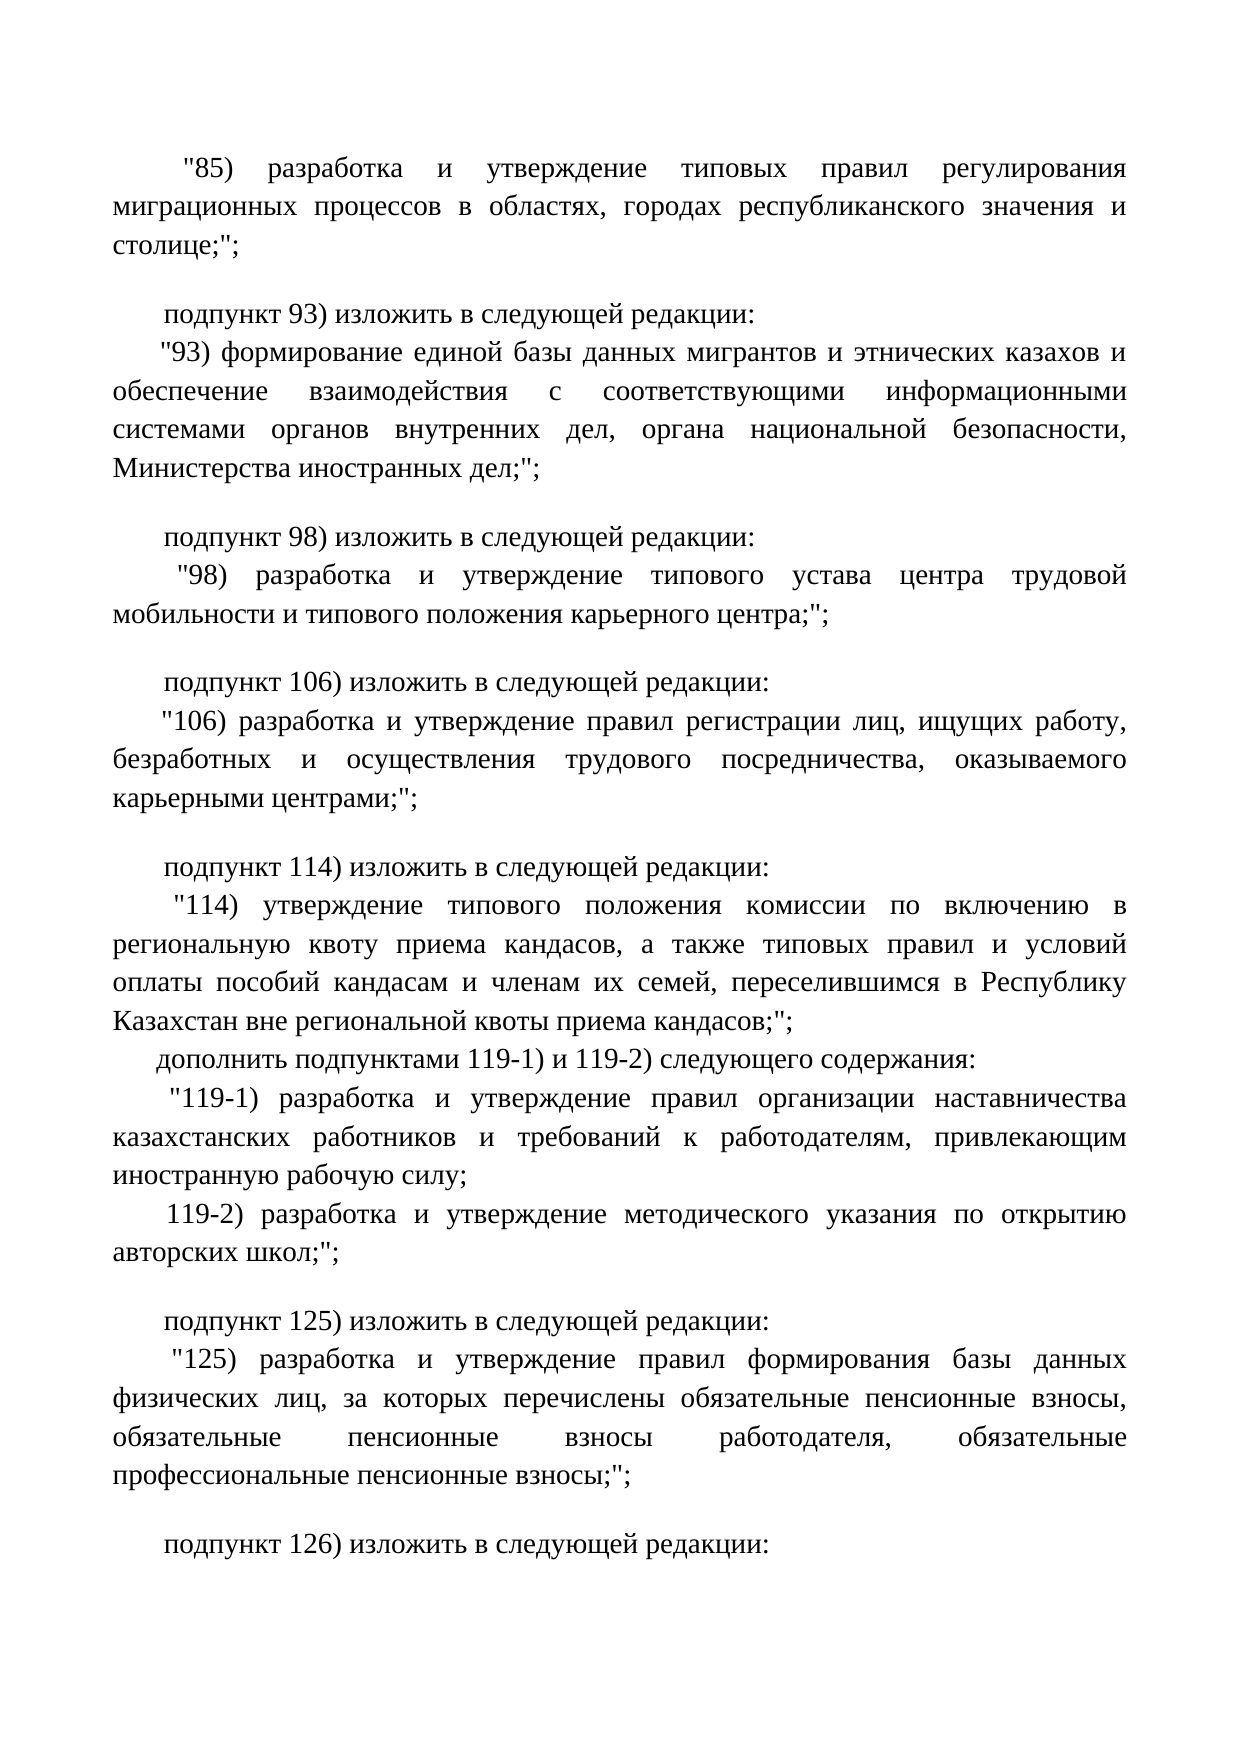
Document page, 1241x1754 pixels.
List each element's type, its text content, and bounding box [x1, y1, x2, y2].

text дополнить подпунктами 119-1) и 119-2) следующего содержания: [112, 1042, 1128, 1075]
text подпункт 114) изложить в следующей редакции: [112, 849, 1128, 882]
text "119-1) разработка и утверждение правил организации наставничества казахстанских работников и требований к работодателям, привлекающим иностранную рабочую силу; [112, 1080, 1128, 1191]
text 119-2) разработка и утверждение методического указания по открытию авторских школ;"; [112, 1196, 1128, 1268]
text подпункт 93) изложить в следующей редакции: [112, 296, 1128, 329]
text подпункт 126) изложить в следующей редакции: [112, 1526, 1128, 1559]
text подпункт 106) изложить в следующей редакции: [112, 664, 1128, 698]
text "93) формирование единой базы данных мигрантов и этнических казахов и обеспечение взаимодействия с соответствующими информационными системами органов внутренних дел, органа национальной безопасности, Министерства иностранных дел;"; [112, 334, 1128, 483]
text "85) разработка и утверждение типовых правил регулирования миграционных процессов в областях, городах республиканского значения и столице;"; [112, 150, 1128, 261]
text "106) разработка и утверждение правил регистрации лиц, ищущих работу, безработных и осуществления трудового посредничества, оказываемого карьерными центрами;"; [112, 703, 1128, 814]
text "114) утверждение типового положения комиссии по включению в региональную квоту приема кандасов, а также типовых правил и условий оплаты пособий кандасам и членам их семей, переселившимся в Республику Казахстан вне региональной квоты приема кандасов;"; [112, 887, 1128, 1037]
text "125) разработка и утверждение правил формирования базы данных физических лиц, за которых перечислены обязательные пенсионные взносы, обязательные пенсионные взносы работодателя, обязательные профессиональные пенсионные взносы;"; [112, 1342, 1128, 1491]
text подпункт 98) изложить в следующей редакции: [112, 519, 1128, 552]
text "98) разработка и утверждение типового устава центра трудовой мобильности и типового положения карьерного центра;"; [112, 557, 1128, 629]
text подпункт 125) изложить в следующей редакции: [112, 1303, 1128, 1337]
